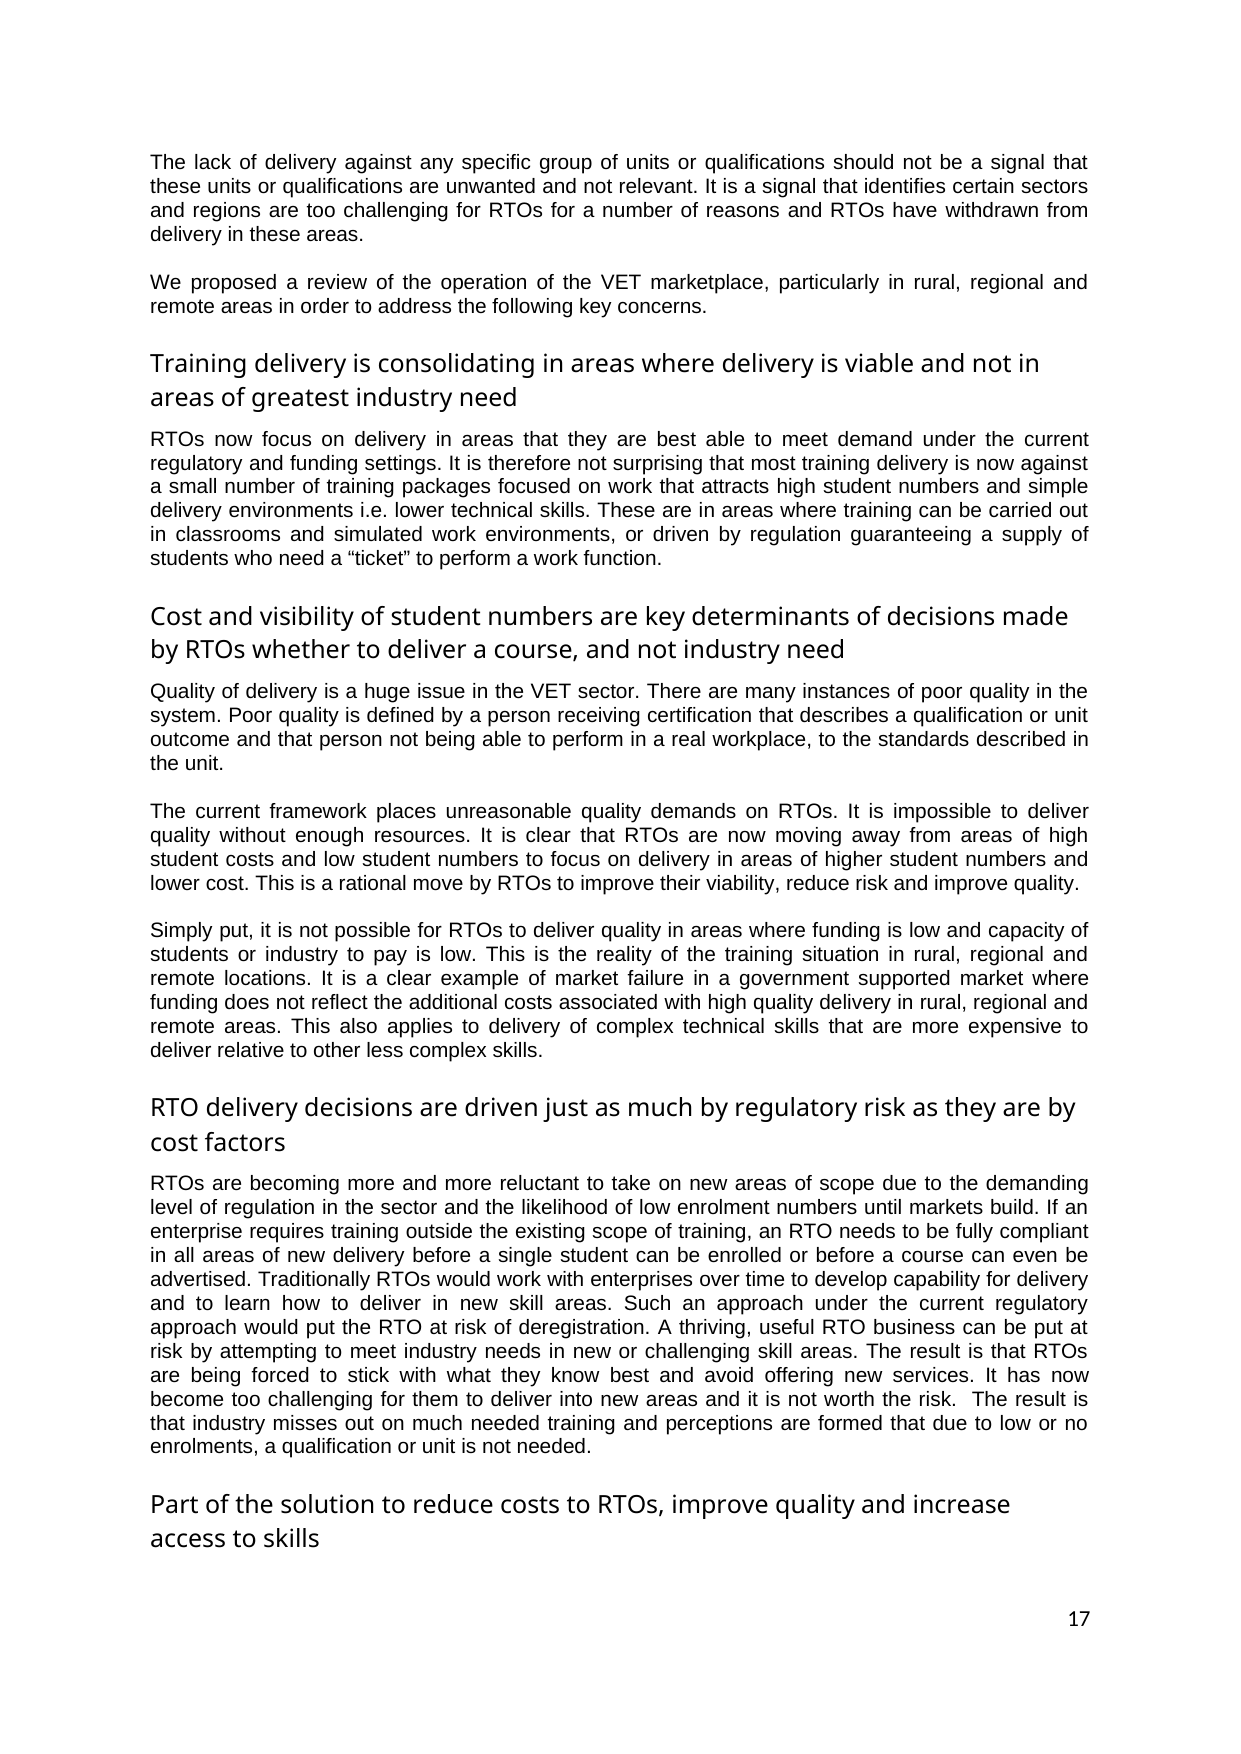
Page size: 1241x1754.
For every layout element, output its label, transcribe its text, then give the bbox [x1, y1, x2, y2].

text We proposed a review of the operation of the VET marketplace, particularly in rural, regional and remote areas in order to address the following key concerns. [150, 270, 1090, 318]
text The lack of delivery against any specific group of units or qualifications should not be a signal that these units or qualifications are unwanted and not relevant. It is a signal that identifies certain sectors and regions are too challenging for RTOs for a number of reasons and RTOs have withdrawn from delivery in these areas. [150, 150, 1090, 246]
subtitle RTO delivery decisions are driven just as much by regulatory risk as they are by cost factors [150, 1090, 1090, 1158]
text RTOs are becoming more and more reluctant to take on new areas of scope due to the demanding level of regulation in the sector and the likelihood of low enrolment numbers until markets build. If an enterprise requires training outside the existing scope of training, an RTO needs to be fully compliant in all areas of new delivery before a single student can be enrolled or before a course can even be advertised. Traditionally RTOs would work with enterprises over time to develop capability for delivery and to learn how to deliver in new skill areas. Such an approach under the current regulatory approach would put the RTO at risk of deregistration. A thriving, useful RTO business can be put at risk by attempting to meet industry needs in new or challenging skill areas. The result is that RTOs are being forced to stick with what they know best and avoid offering new services. It has now become too challenging for them to deliver into new areas and it is not worth the risk. The result is that industry misses out on much needed training and perceptions are formed that due to low or no enrolments, a qualification or unit is not needed. [150, 1171, 1090, 1458]
subtitle Training delivery is consolidating in areas where delivery is viable and not in areas of greatest industry need [150, 346, 1090, 414]
text Simply put, it is not possible for RTOs to deliver quality in areas where funding is low and capacity of students or industry to pay is low. This is the reality of the training situation in rural, regional and remote locations. It is a clear example of market failure in a government supported market where funding does not reflect the additional costs associated with high quality delivery in rural, regional and remote areas. This also applies to delivery of complex technical skills that are more expensive to deliver relative to other less complex skills. [150, 918, 1090, 1062]
subtitle Cost and visibility of student numbers are key determinants of decisions made by RTOs whether to deliver a course, and not industry need [150, 598, 1090, 666]
text Quality of delivery is a huge issue in the VET sector. There are many instances of poor quality in the system. Poor quality is defined by a person receiving certification that describes a qualification or unit outcome and that person not being able to perform in a real workplace, to the standards described in the unit. [150, 679, 1090, 774]
text The current framework places unreasonable quality demands on RTOs. It is impossible to deliver quality without enough resources. It is clear that RTOs are now moving away from areas of high student costs and low student numbers to focus on delivery in areas of higher student numbers and lower cost. This is a rational move by RTOs to improve their viability, reduce risk and improve quality. [150, 798, 1090, 894]
subtitle Part of the solution to reduce costs to RTOs, improve quality and increase access to skills [150, 1486, 1090, 1554]
text RTOs now focus on delivery in areas that they are best able to meet demand under the current regulatory and funding settings. It is therefore not surprising that most training delivery is now against a small number of training packages focused on work that attracts high student numbers and simple delivery environments i.e. lower technical skills. These are in areas where training can be carried out in classrooms and simulated work environments, or driven by regulation guaranteeing a supply of students who need a “ticket” to perform a work function. [150, 426, 1090, 570]
